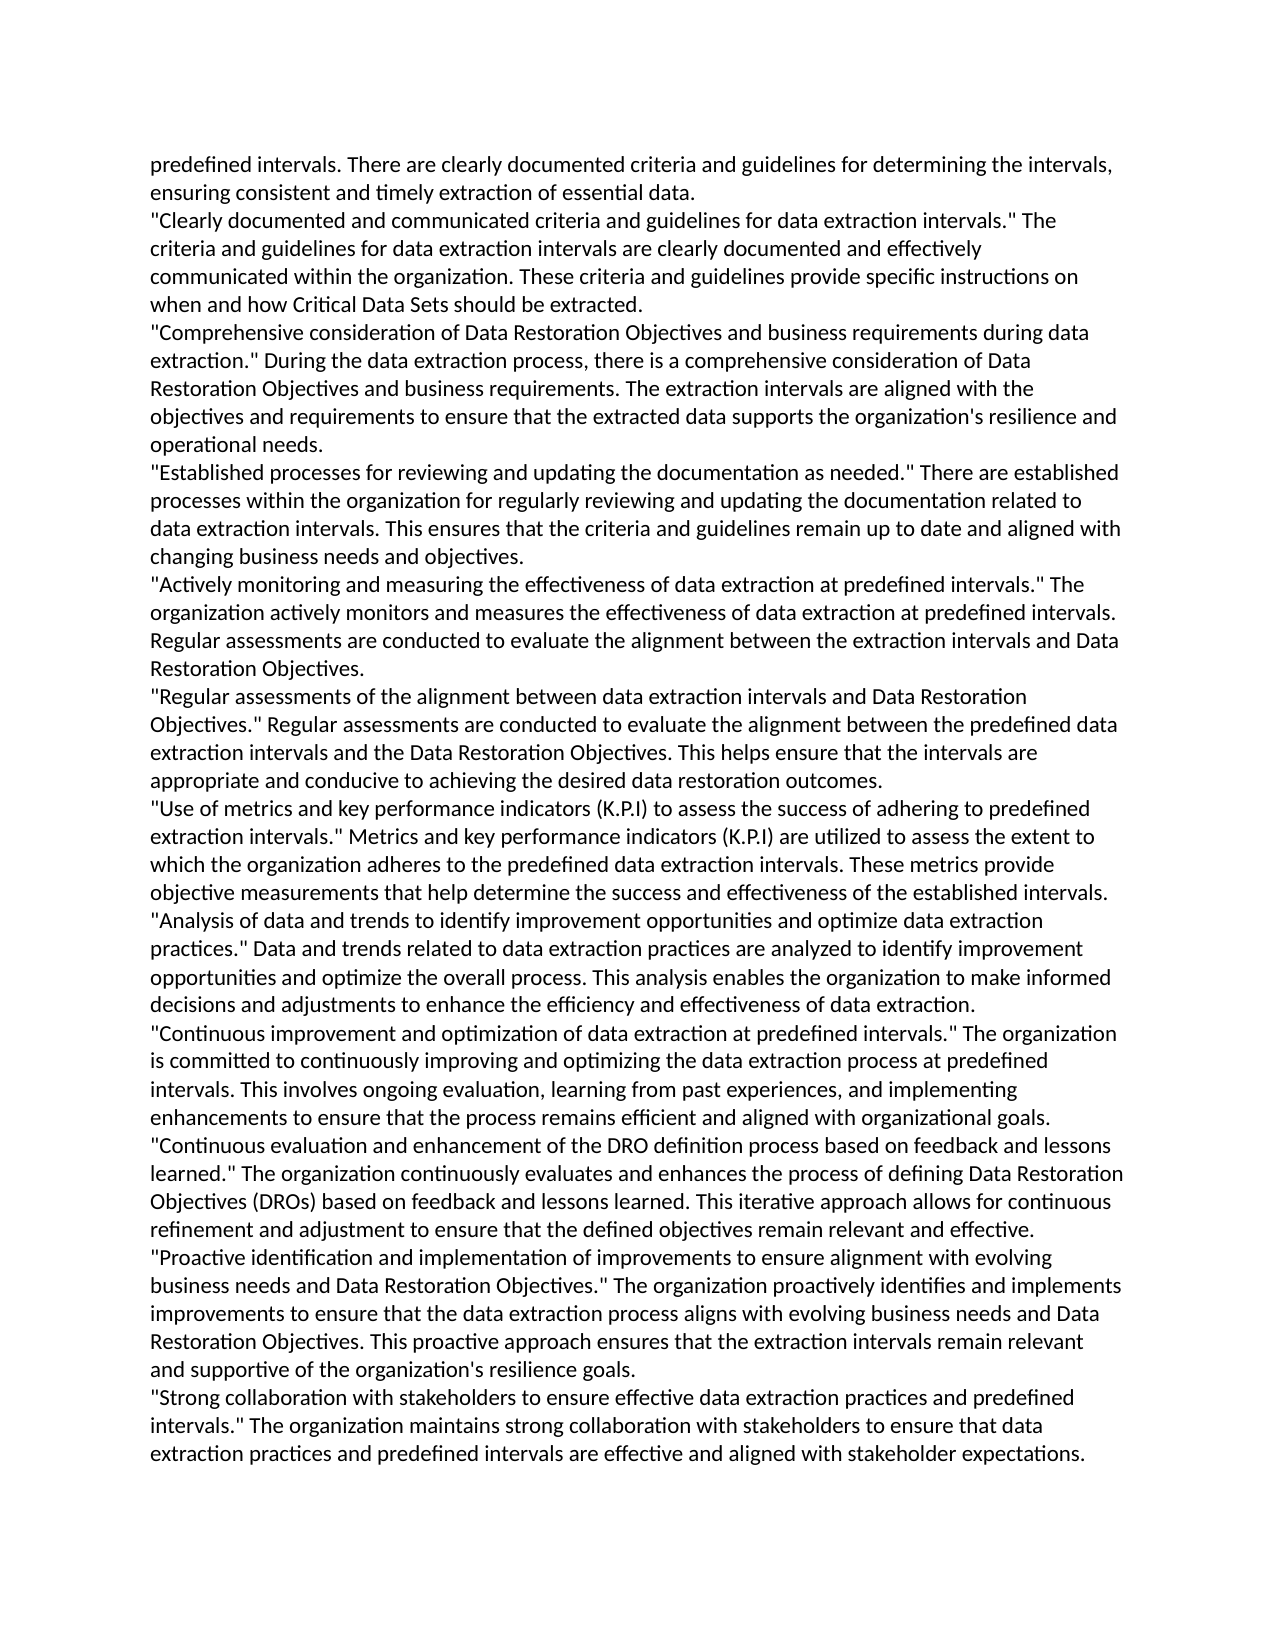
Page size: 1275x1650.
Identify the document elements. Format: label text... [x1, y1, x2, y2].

text "Proactive identification and implementation of improvements to ensure alignment with evolving business needs and Data Restoration Objectives." The organization proactively identifies and implements improvements to ensure that the data extraction process aligns with evolving business needs and Data Restoration Objectives. This proactive approach ensures that the extraction intervals remain relevant and supportive of the organization's resilience goals. [150, 1243, 1125, 1383]
text "Continuous evaluation and enhancement of the DRO definition process based on feedback and lessons learned." The organization continuously evaluates and enhances the process of defining Data Restoration Objectives (DROs) based on feedback and lessons learned. This iterative approach allows for continuous refinement and adjustment to ensure that the defined objectives remain relevant and effective. [150, 1131, 1125, 1243]
text "Comprehensive consideration of Data Restoration Objectives and business requirements during data extraction." During the data extraction process, there is a comprehensive consideration of Data Restoration Objectives and business requirements. The extraction intervals are aligned with the objectives and requirements to ensure that the extracted data supports the organization's resilience and operational needs. [150, 318, 1125, 458]
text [150, 1383, 1125, 1467]
text "Continuous improvement and optimization of data extraction at predefined intervals." The organization is committed to continuously improving and optimizing the data extraction process at predefined intervals. This involves ongoing evaluation, learning from past experiences, and implementing enhancements to ensure that the process remains efficient and aligned with organizational goals. [150, 1019, 1125, 1131]
text "Clearly documented and communicated criteria and guidelines for data extraction intervals." The criteria and guidelines for data extraction intervals are clearly documented and effectively communicated within the organization. These criteria and guidelines provide specific instructions on when and how Critical Data Sets should be extracted. [150, 206, 1125, 318]
text "Established processes for reviewing and updating the documentation as needed." There are established processes within the organization for regularly reviewing and updating the documentation related to data extraction intervals. This ensures that the criteria and guidelines remain up to date and aligned with changing business needs and objectives. [150, 458, 1125, 570]
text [150, 150, 1125, 206]
text "Actively monitoring and measuring the effectiveness of data extraction at predefined intervals." The organization actively monitors and measures the effectiveness of data extraction at predefined intervals. Regular assessments are conducted to evaluate the alignment between the extraction intervals and Data Restoration Objectives. [150, 570, 1125, 682]
text "Regular assessments of the alignment between data extraction intervals and Data Restoration Objectives." Regular assessments are conducted to evaluate the alignment between the predefined data extraction intervals and the Data Restoration Objectives. This helps ensure that the intervals are appropriate and conducive to achieving the desired data restoration outcomes. [150, 682, 1125, 794]
text "Use of metrics and key performance indicators (K.P.I) to assess the success of adhering to predefined extraction intervals." Metrics and key performance indicators (K.P.I) are utilized to assess the extent to which the organization adheres to the predefined data extraction intervals. These metrics provide objective measurements that help determine the success and effectiveness of the established intervals. [150, 794, 1125, 907]
text "Analysis of data and trends to identify improvement opportunities and optimize data extraction practices." Data and trends related to data extraction practices are analyzed to identify improvement opportunities and optimize the overall process. This analysis enables the organization to make informed decisions and adjustments to enhance the efficiency and effectiveness of data extraction. [150, 907, 1125, 1019]
